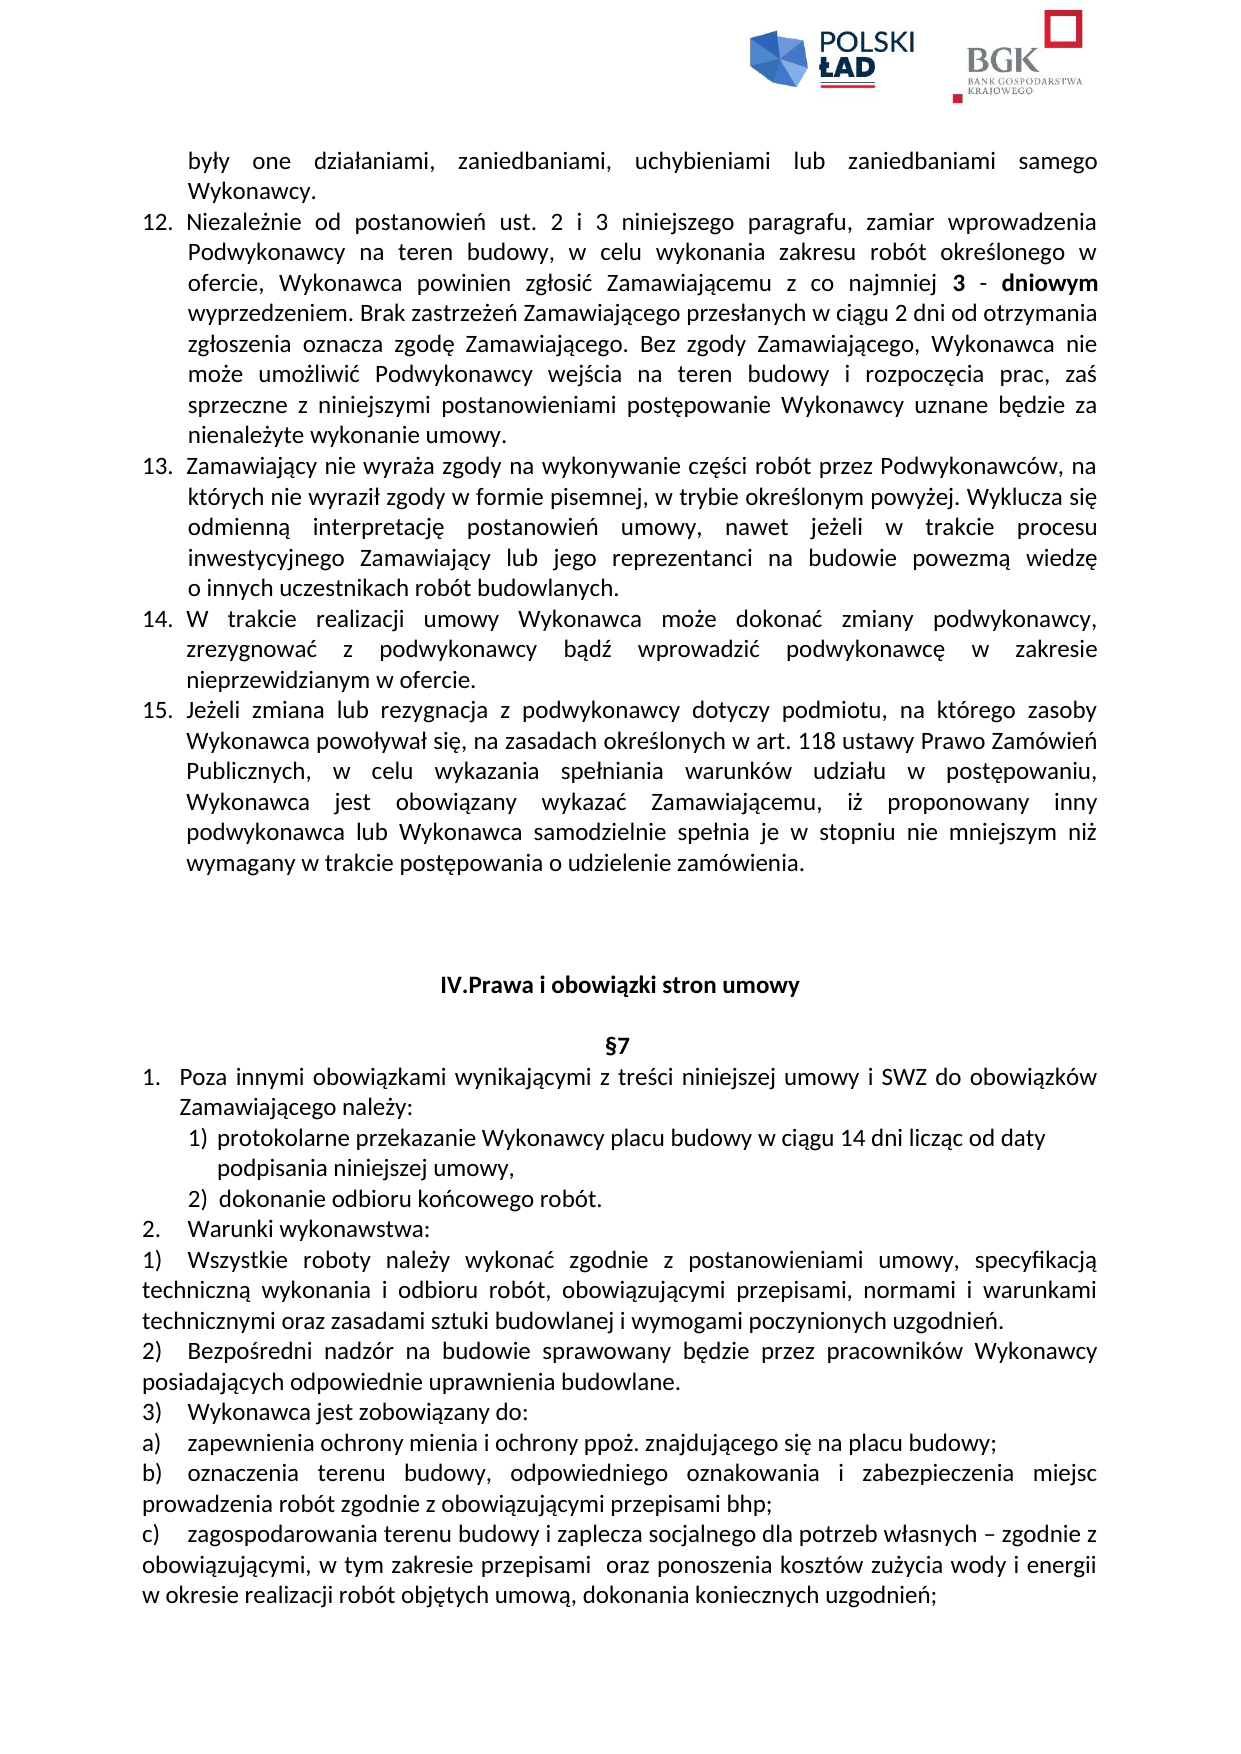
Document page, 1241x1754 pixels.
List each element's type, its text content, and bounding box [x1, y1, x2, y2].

text 3) Wykonawca jest zobowiązany do: [142, 1396, 1098, 1427]
list protokolarne przekazanie Wykonawcy placu budowy w ciągu 14 dni licząc od daty podpisania niniejszej umowy, [188, 1122, 1098, 1183]
list Zamawiający nie wyraża zgody na wykonywanie części robót przez Podwykonawców, na których nie wyraził zgody w formie pisemnej, w trybie określonym powyżej. Wyklucza się odmienną interpretację postanowień umowy, nawet jeżeli w trakcie procesu inwestycyjnego Zamawiający lub jego reprezentanci na budowie powezmą wiedzę o innych uczestnikach robót budowlanych. [142, 450, 1098, 603]
list Poza innymi obowiązkami wynikającymi z treści niniejszej umowy i SWZ do obowiązków Zamawiającego należy: [142, 1061, 1098, 1122]
list Jeżeli zmiana lub rezygnacja z podwykonawcy dotyczy podmiotu, na którego zasoby Wykonawca powoływał się, na zasadach określonych w art. 118 ustawy Prawo Zamówień Publicznych, w celu wykazania spełniania warunków udziału w postępowaniu, Wykonawca jest obowiązany wykazać Zamawiającemu, iż proponowany inny podwykonawca lub Wykonawca samodzielnie spełnia je w stopniu nie mniejszym niż wymagany w trakcie postępowania o udzielenie zamówienia. [142, 694, 1098, 877]
list dokonanie odbioru końcowego robót. [188, 1183, 1098, 1213]
list W trakcie realizacji umowy Wykonawca może dokonać zmiany podwykonawcy, zrezygnować z podwykonawcy bądź wprowadzić podwykonawcę w zakresie nieprzewidzianym w ofercie. [142, 603, 1098, 694]
text 2) Bezpośredni nadzór na budowie sprawowany będzie przez pracowników Wykonawcy posiadających odpowiednie uprawnienia budowlane. [142, 1335, 1098, 1396]
text IV.Prawa i obowiązki stron umowy [142, 969, 1098, 999]
text §7 [142, 1030, 1092, 1061]
list Niezależnie od postanowień ust. 2 i 3 niniejszego paragrafu, zamiar wprowadzenia Podwykonawcy na teren budowy, w celu wykonania zakresu robót określonego w ofercie, Wykonawca powinien zgłosić Zamawiającemu z co najmniej 3 - dniowym wyprzedzeniem. Brak zastrzeżeń Zamawiającego przesłanych w ciągu 2 dni od otrzymania zgłoszenia oznacza zgodę Zamawiającego. Bez zgody Zamawiającego, Wykonawca nie może umożliwić Podwykonawcy wejścia na teren budowy i rozpoczęcia prac, zaś sprzeczne z niniejszymi postanowieniami postępowanie Wykonawcy uznane będzie za nienależyte wykonanie umowy. [142, 206, 1098, 450]
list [142, 145, 1098, 206]
text 1) Wszystkie roboty należy wykonać zgodnie z postanowieniami umowy, specyfikacją techniczną wykonania i odbioru robót, obowiązującymi przepisami, normami i warunkami technicznymi oraz zasadami sztuki budowlanej i wymogami poczynionych uzgodnień. [142, 1244, 1098, 1335]
text a) zapewnienia ochrony mienia i ochrony ppoż. znajdującego się na placu budowy; [142, 1427, 1098, 1457]
text 2. Warunki wykonawstwa: [142, 1213, 1098, 1244]
text b) oznaczenia terenu budowy, odpowiedniego oznakowania i zabezpieczenia miejsc prowadzenia robót zgodnie z obowiązującymi przepisami bhp; [142, 1457, 1098, 1518]
text c) zagospodarowania terenu budowy i zaplecza socjalnego dla potrzeb własnych – zgodnie z obowiązującymi, w tym zakresie przepisami oraz ponoszenia kosztów zużycia wody i energii w okresie realizacji robót objętych umową, dokonania koniecznych uzgodnień; [142, 1518, 1098, 1610]
